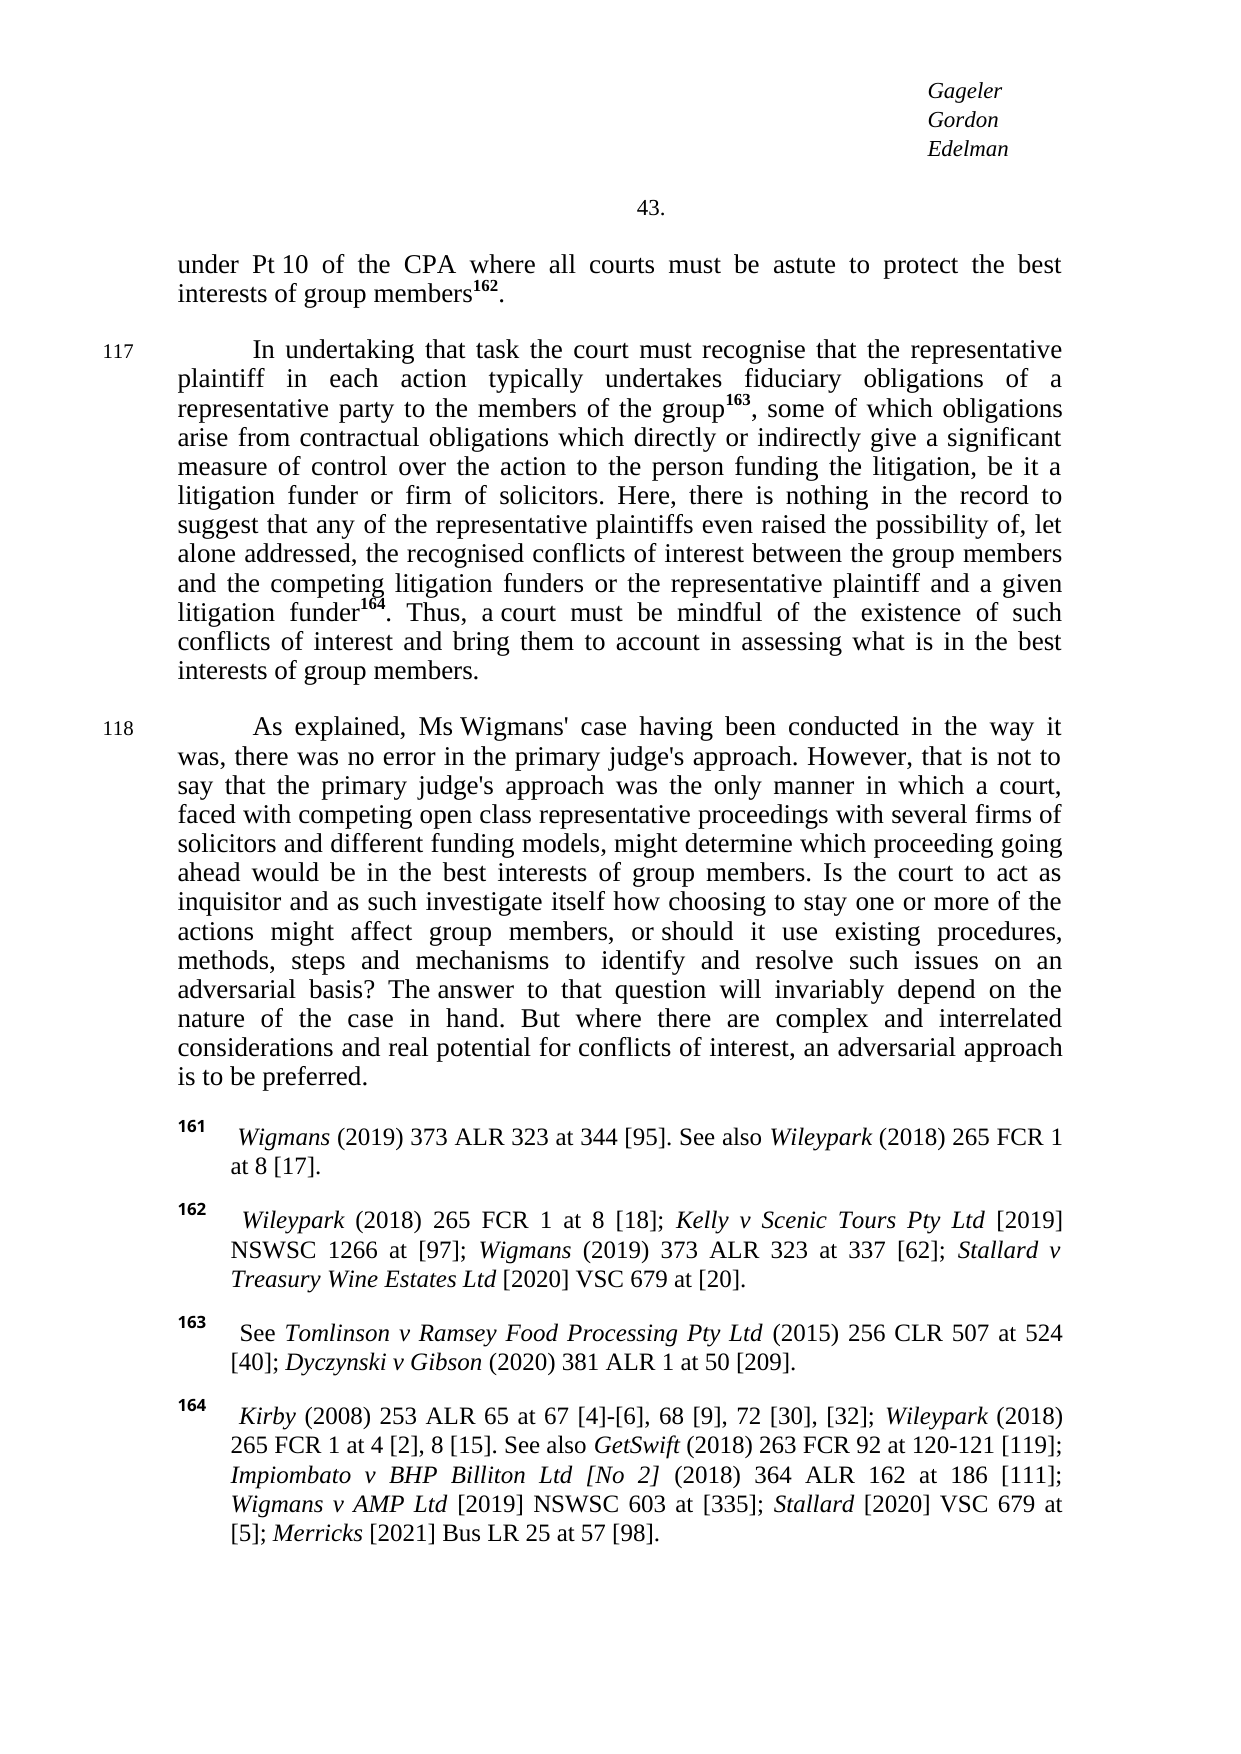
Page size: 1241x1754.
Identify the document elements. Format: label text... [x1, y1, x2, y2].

list As explained, Ms Wigmans' case having been conducted in the way it was, there was no error in the primary judge's approach. However, that is not to say that the primary judge's approach was the only manner in which a court, faced with competing open class representative proceedings with several firms of solicitors and different funding models, might determine which proceeding going ahead would be in the best interests of group members. Is the court to act as inquisitor and as such investigate itself how choosing to stay one or more of the actions might affect group members, or should it use existing procedures, methods, steps and mechanisms to identify and resolve such issues on an adversarial basis? The answer to that question will invariably depend on the nature of the case in hand. But where there are complex and interrelated considerations and real potential for conflicts of interest, an adversarial approach is to be preferred. [102, 712, 1063, 1092]
list In undertaking that task the court must recognise that the representative plaintiff in each action typically undertakes fiduciary obligations of a representative party to the members of the group, some of which obligations arise from contractual obligations which directly or indirectly give a significant measure of control over the action to the person funding the litigation, be it a litigation funder or firm of solicitors. Here, there is nothing in the record to suggest that any of the representative plaintiffs even raised the possibility of, let alone addressed, the recognised conflicts of interest between the group members and the competing litigation funders or the representative plaintiff and a given litigation funder. Thus, a court must be mindful of the existence of such conflicts of interest and bring them to account in assessing what is in the best interests of group members. [102, 335, 1063, 685]
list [102, 250, 1063, 308]
